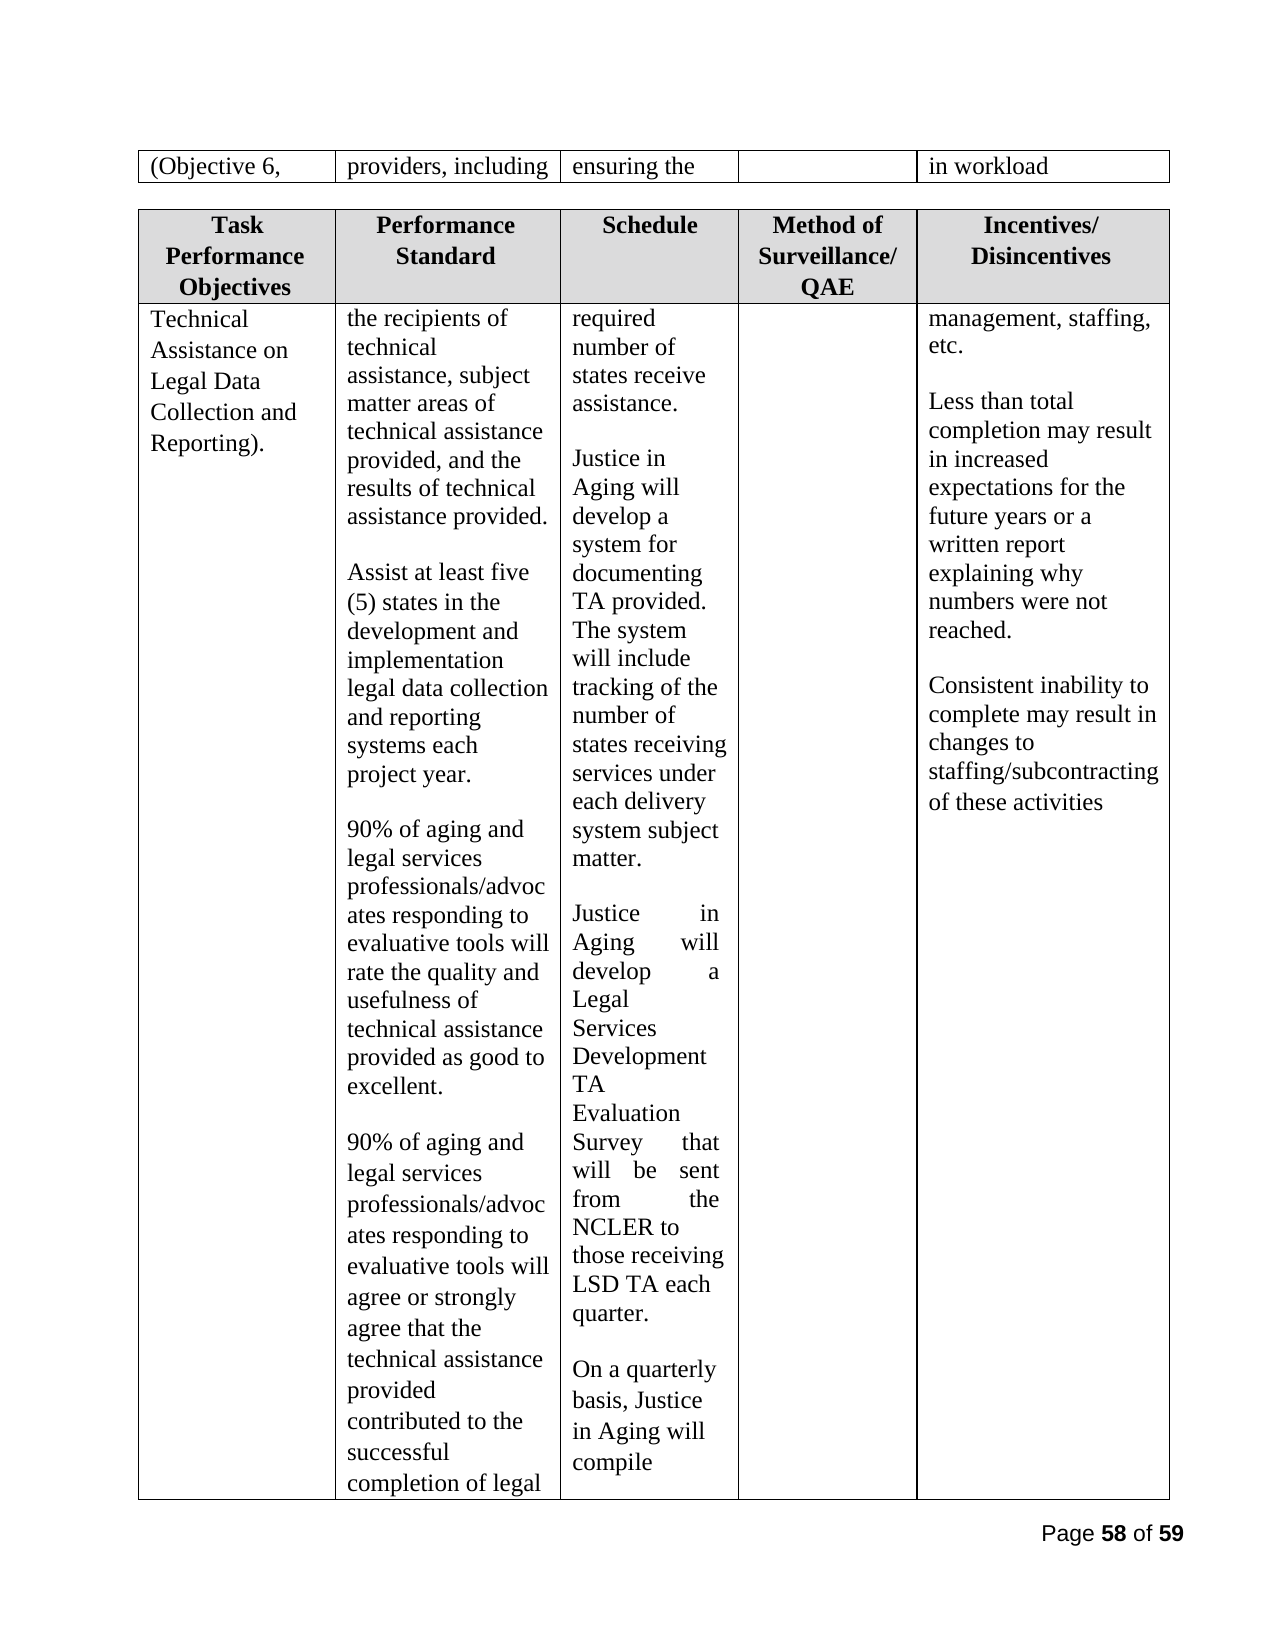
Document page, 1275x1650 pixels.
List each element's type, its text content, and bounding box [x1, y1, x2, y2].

table_cell [739, 304, 916, 1499]
table_header Performance Standard [336, 210, 560, 303]
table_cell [336, 151, 560, 182]
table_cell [336, 304, 560, 1499]
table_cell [561, 151, 738, 182]
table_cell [561, 304, 738, 1499]
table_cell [139, 151, 335, 182]
table_header Schedule [561, 210, 738, 303]
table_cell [918, 151, 1169, 182]
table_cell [918, 304, 1169, 1499]
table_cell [739, 151, 916, 182]
table_header Method of Surveillance/ QAE [739, 210, 916, 303]
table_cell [139, 304, 335, 1499]
table_header Task Performance Objectives [139, 210, 335, 303]
table_header Incentives/ Disincentives [918, 210, 1169, 303]
